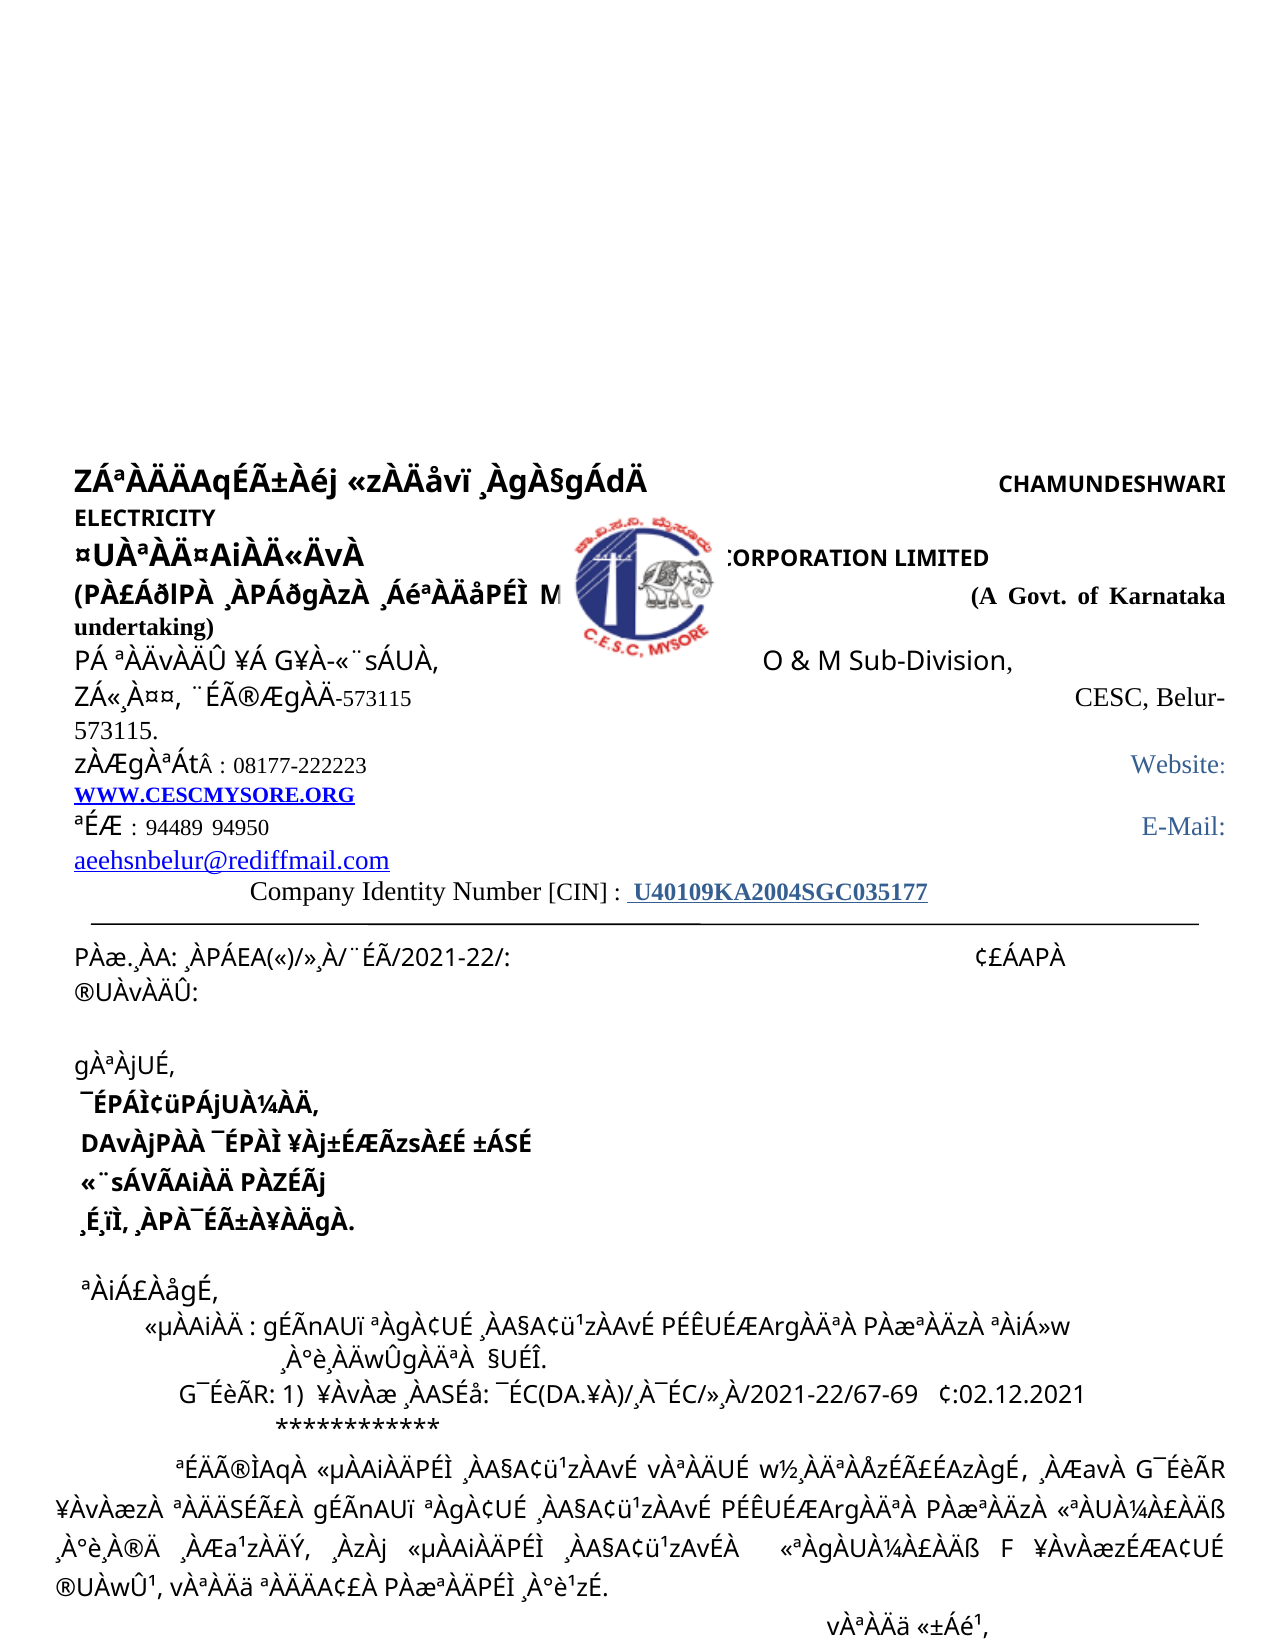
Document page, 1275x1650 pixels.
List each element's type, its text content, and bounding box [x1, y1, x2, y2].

text DAvÀjPÀÀ ¯ÉPÀÌ ¥Àj±ÉÆÃzsÀ£É ±ÁSÉ [74, 1126, 1226, 1160]
text (PÀ£ÁðlPÀ ¸ÀPÁðgÀzÀ ¸ÁéªÀÄåPÉÌ M¼À¥ÀnÖzÉ) (A Govt. of Karnataka undertaking) [728, 575, 1226, 641]
text Company Identity Number [CIN] : U40109KA2004SGC035177 [74, 875, 1226, 906]
text «µÀAiÀÄ : gÉÃnAUï ªÀgÀ¢UÉ ¸ÀA§A¢ü¹zÀAvÉ PÉÊUÉÆArgÀÄªÀ PÀæªÀÄzÀ ªÀiÁ»w ¸À°è¸ÀÄwÛgÀÄªÀ §UÉÎ. [74, 1308, 1226, 1376]
text ªÉÆ : 94489 94950 E-Mail: aeehsnbelur@rediffmail.com [74, 807, 1226, 875]
text ¯ÉPÁÌ¢üPÁjUÀ¼ÀÄ, [74, 1087, 1226, 1121]
text ************ [74, 1410, 1226, 1444]
text ®UÀvÀÄÛ: [74, 974, 1226, 1008]
text (PÀ£ÁðlPÀ ¸ÀPÁðgÀzÀ ¸ÁéªÀÄåPÉÌ M¼À¥ÀnÖzÉ) (A Govt. of Karnataka undertaking) [74, 575, 559, 641]
text ¤UÀªÀÄ¤AiÀÄ«ÄvÀ SUPPLY CORPORATION LIMITED [74, 533, 559, 575]
text PÀæ.¸ÀA: ¸ÀPÁEA(«)/»¸À/¨ÉÃ/2021-22/: ¢£ÁAPÀ [74, 940, 1226, 974]
text PÁ ªÀÄvÀÄÛ ¥Á G¥À-«¨sÁUÀ, O & M Sub-Division, [74, 641, 1226, 678]
text vÀªÀÄä «±Áé¹, [749, 1609, 1226, 1643]
text ZÁªÀÄÄAqÉÃ±Àéj «zÀÄåvï ¸ÀgÀ§gÁdÄ CHAMUNDESHWARI ELECTRICITY [74, 459, 1226, 533]
text gÀªÀjUÉ, [74, 1047, 1226, 1081]
text ªÉÄÃ®ÌAqÀ «µÀAiÀÄPÉÌ ¸ÀA§A¢ü¹zÀAvÉ vÀªÀÄUÉ w½¸ÀÄªÀÅzÉÃ£ÉAzÀgÉ, ¸ÀÆavÀ G¯ÉèÃR ¥ÀvÀæzÀ ªÀÄÄSÉÃ£À gÉÃnAUï ªÀgÀ¢UÉ ¸ÀA§A¢ü¹zÀAvÉ PÉÊUÉÆArgÀÄªÀ PÀæªÀÄzÀ «ªÀUÀ¼À£ÀÄß ¸À°è¸À®Ä ¸ÀÆa¹zÀÄÝ, ¸ÀzÀj «µÀAiÀÄPÉÌ ¸ÀA§A¢ü¹zAvÉÀ «ªÀgÀUÀ¼À£ÀÄß F ¥ÀvÀæzÉÆA¢UÉ ®UÀwÛ¹, vÀªÀÄä ªÀÄÄA¢£À PÀæªÀÄPÉÌ ¸À°è¹zÉ. [55, 1449, 1226, 1604]
text ZÁ«¸À¤¤, ¨ÉÃ®ÆgÀÄ-573115 CESC, Belur-573115. [74, 678, 1226, 745]
text ¤UÀªÀÄ¤AiÀÄ«ÄvÀ SUPPLY CORPORATION LIMITED [728, 533, 1226, 575]
text ªÀiÁ£ÀågÉ, [74, 1271, 1226, 1308]
text «¨sÁVÃAiÀÄ PÀZÉÃj [74, 1165, 1226, 1199]
text G¯ÉèÃR: 1) ¥ÀvÀæ ¸ÀASÉå: ¯ÉC(DA.¥À)/¸À¯ÉC/»¸À/2021-22/67-69 ¢:02.12.2021 [139, 1376, 1226, 1410]
text ¸É¸ïÌ, ¸ÀPÀ¯ÉÃ±À¥ÀÄgÀ. [74, 1204, 1226, 1238]
text zÀÆgÀªÁtÂ : 08177-222223 Website: WWW.CESCMYSORE.ORG [74, 745, 1226, 807]
